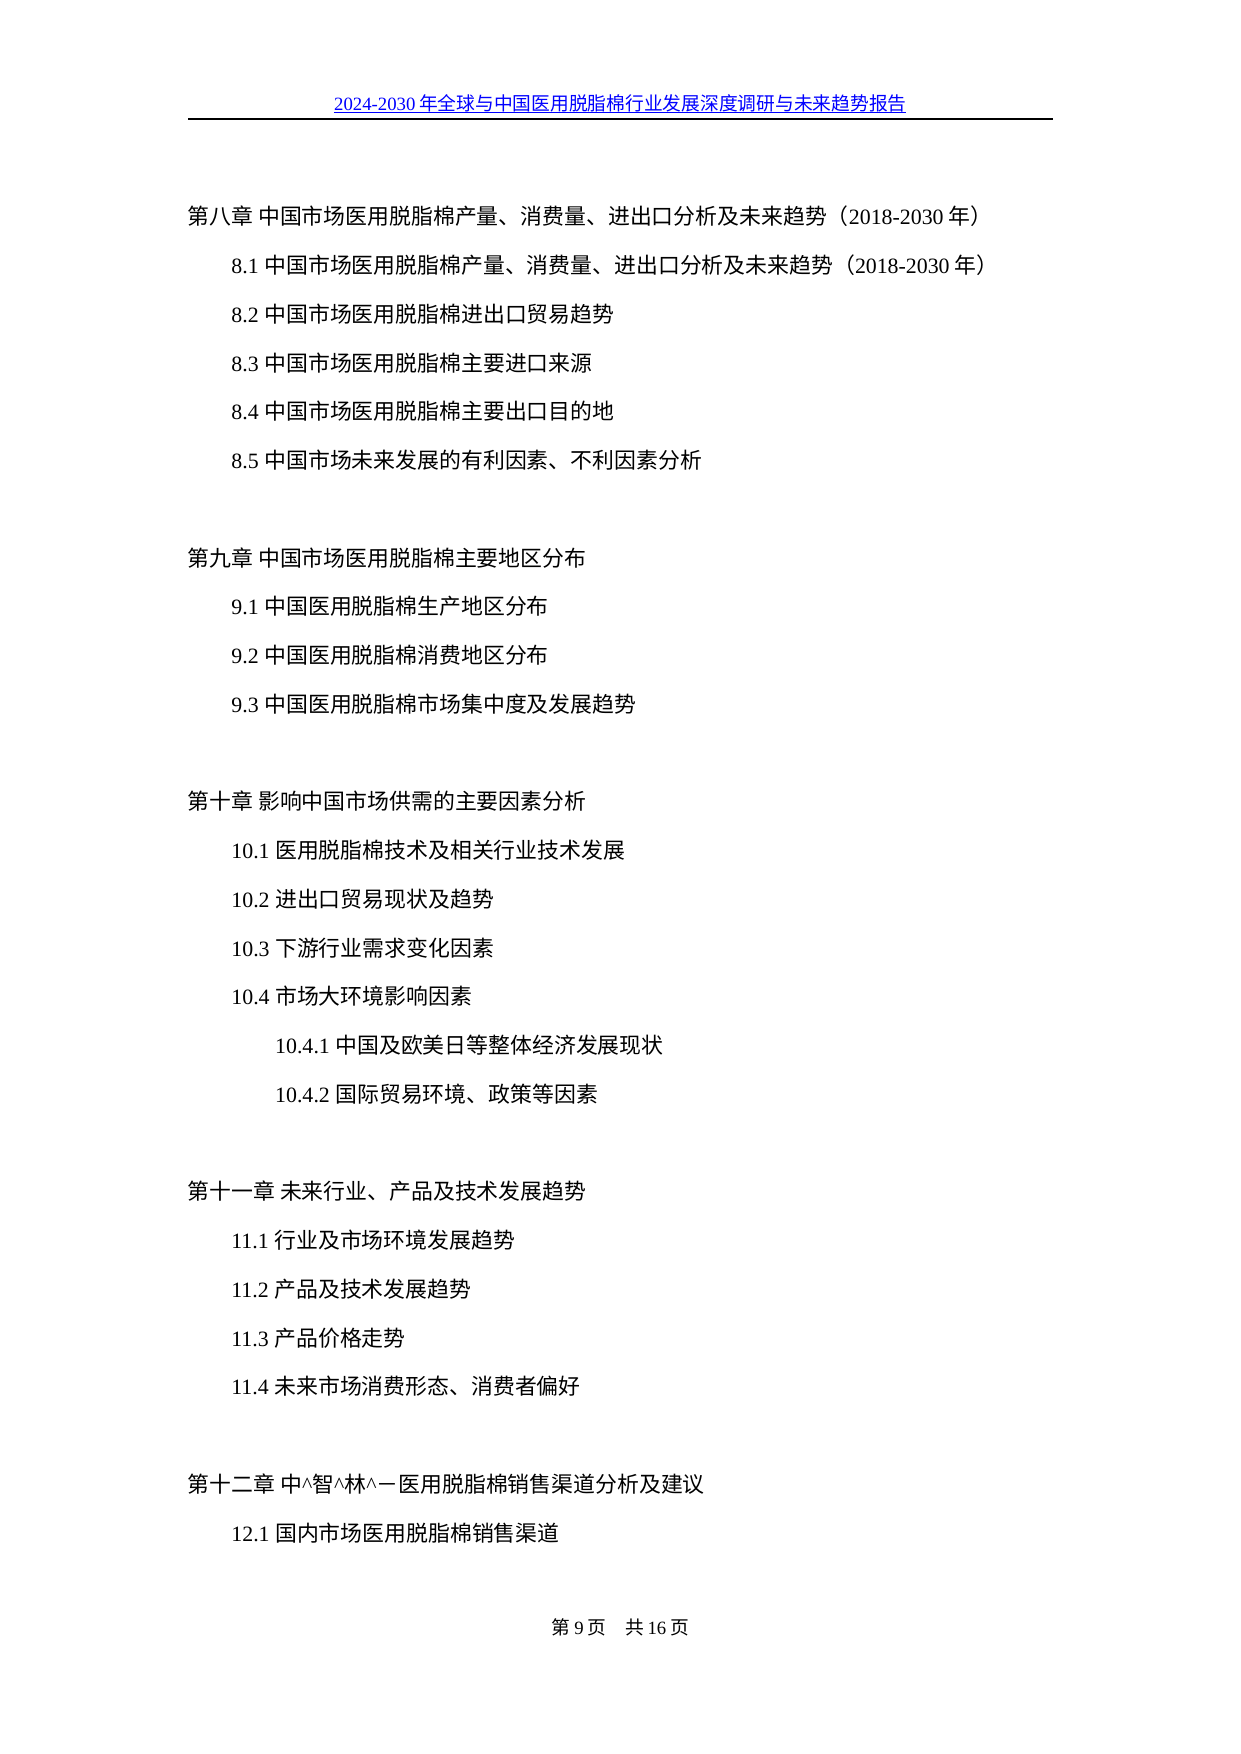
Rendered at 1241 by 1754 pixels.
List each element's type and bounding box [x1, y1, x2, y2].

text [187, 150, 1053, 1548]
